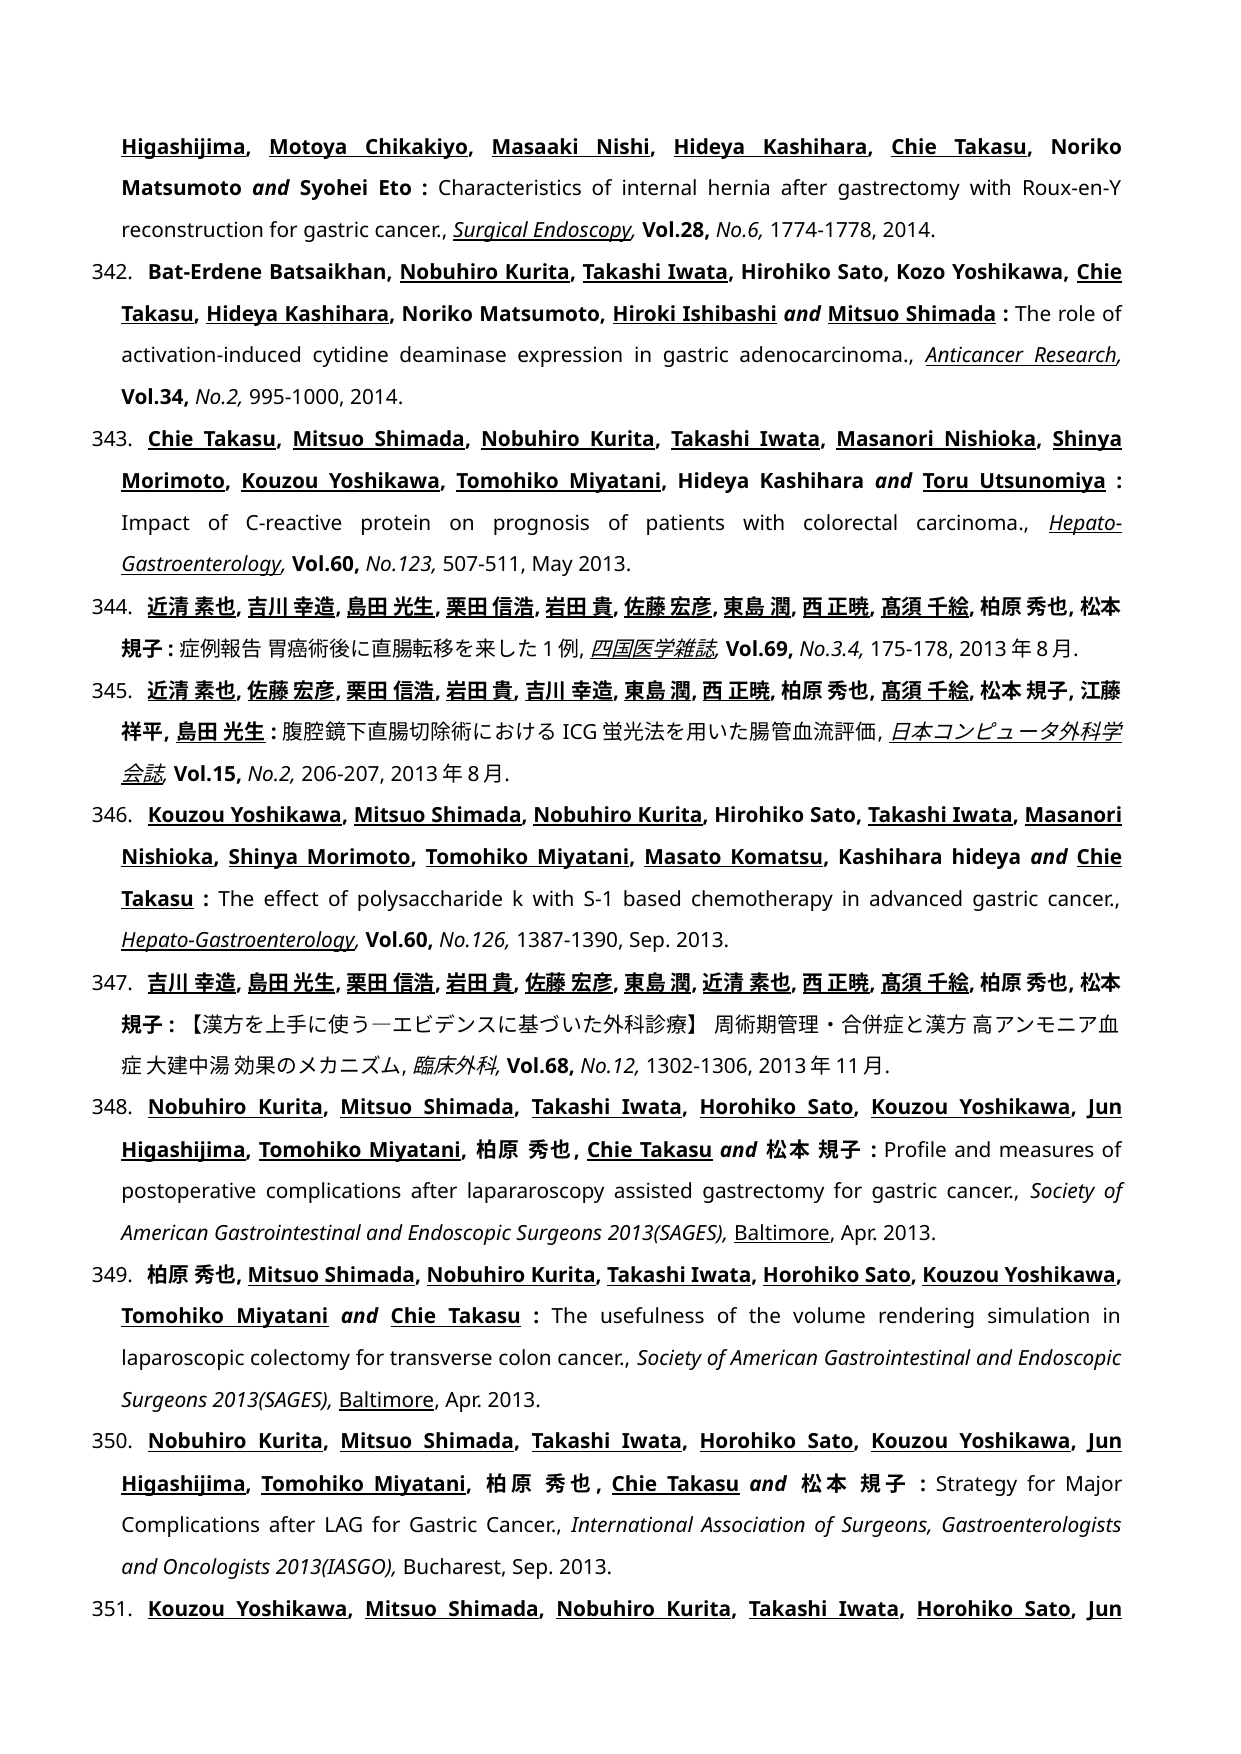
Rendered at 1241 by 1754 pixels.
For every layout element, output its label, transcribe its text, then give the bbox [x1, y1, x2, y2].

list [92, 1587, 1122, 1629]
list Nobuhiro Kurita, Mitsuo Shimada, Takashi Iwata, Horohiko Sato, Kouzou Yoshikawa, Jun Higashijima, Tomohiko Miyatani, 柏原 秀也, Chie Takasu and 松本 規子 : Strategy for Major Complications after LAG for Gastric Cancer., International Association of Surgeons, Gastroenterologists and Oncologists 2013(IASGO), Bucharest, Sep. 2013. [92, 1420, 1122, 1587]
list 近清 素也, 佐藤 宏彦, 栗田 信浩, 岩田 貴, 吉川 幸造, 東島 潤, 西 正暁, 柏原 秀也, 髙須 千絵, 松本 規子, 江藤 祥平, 島田 光生 : 腹腔鏡下直腸切除術におけるICG蛍光法を用いた腸管血流評価, 日本コンピュータ外科学会誌, Vol.15, No.2, 206-207, 2013年8月. [92, 668, 1122, 793]
list Chie Takasu, Mitsuo Shimada, Nobuhiro Kurita, Takashi Iwata, Masanori Nishioka, Shinya Morimoto, Kouzou Yoshikawa, Tomohiko Miyatani, Hideya Kashihara and Toru Utsunomiya : Impact of C-reactive protein on prognosis of patients with colorectal carcinoma., Hepato-Gastroenterology, Vol.60, No.123, 507-511, May 2013. [92, 417, 1122, 584]
list Bat-Erdene Batsaikhan, Nobuhiro Kurita, Takashi Iwata, Hirohiko Sato, Kozo Yoshikawa, Chie Takasu, Hideya Kashihara, Noriko Matsumoto, Hiroki Ishibashi and Mitsuo Shimada : The role of activation-induced cytidine deaminase expression in gastric adenocarcinoma., Anticancer Research, Vol.34, No.2, 995-1000, 2014. [92, 250, 1122, 417]
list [92, 125, 1122, 250]
list Nobuhiro Kurita, Mitsuo Shimada, Takashi Iwata, Horohiko Sato, Kouzou Yoshikawa, Jun Higashijima, Tomohiko Miyatani, 柏原 秀也, Chie Takasu and 松本 規子 : Profile and measures of postoperative complications after lapararoscopy assisted gastrectomy for gastric cancer., Society of American Gastrointestinal and Endoscopic Surgeons 2013(SAGES), Baltimore, Apr. 2013. [92, 1086, 1122, 1253]
list 吉川 幸造, 島田 光生, 栗田 信浩, 岩田 貴, 佐藤 宏彦, 東島 潤, 近清 素也, 西 正暁, 髙須 千絵, 柏原 秀也, 松本 規子 : 【漢方を上手に使う―エビデンスに基づいた外科診療】 周術期管理・合併症と漢方 高アンモニア血症 大建中湯 効果のメカニズム, 臨床外科, Vol.68, No.12, 1302-1306, 2013年11月. [92, 961, 1122, 1086]
list 柏原 秀也, Mitsuo Shimada, Nobuhiro Kurita, Takashi Iwata, Horohiko Sato, Kouzou Yoshikawa, Tomohiko Miyatani and Chie Takasu : The usefulness of the volume rendering simulation in laparoscopic colectomy for transverse colon cancer., Society of American Gastrointestinal and Endoscopic Surgeons 2013(SAGES), Baltimore, Apr. 2013. [92, 1253, 1122, 1420]
list 近清 素也, 吉川 幸造, 島田 光生, 栗田 信浩, 岩田 貴, 佐藤 宏彦, 東島 潤, 西 正暁, 髙須 千絵, 柏原 秀也, 松本 規子 : 症例報告 胃癌術後に直腸転移を来した1例, 四国医学雑誌, Vol.69, No.3.4, 175-178, 2013年8月. [92, 584, 1122, 668]
list Kouzou Yoshikawa, Mitsuo Shimada, Nobuhiro Kurita, Hirohiko Sato, Takashi Iwata, Masanori Nishioka, Shinya Morimoto, Tomohiko Miyatani, Masato Komatsu, Kashihara hideya and Chie Takasu : The effect of polysaccharide k with S-1 based chemotherapy in advanced gastric cancer., Hepato-Gastroenterology, Vol.60, No.126, 1387-1390, Sep. 2013. [92, 793, 1122, 961]
